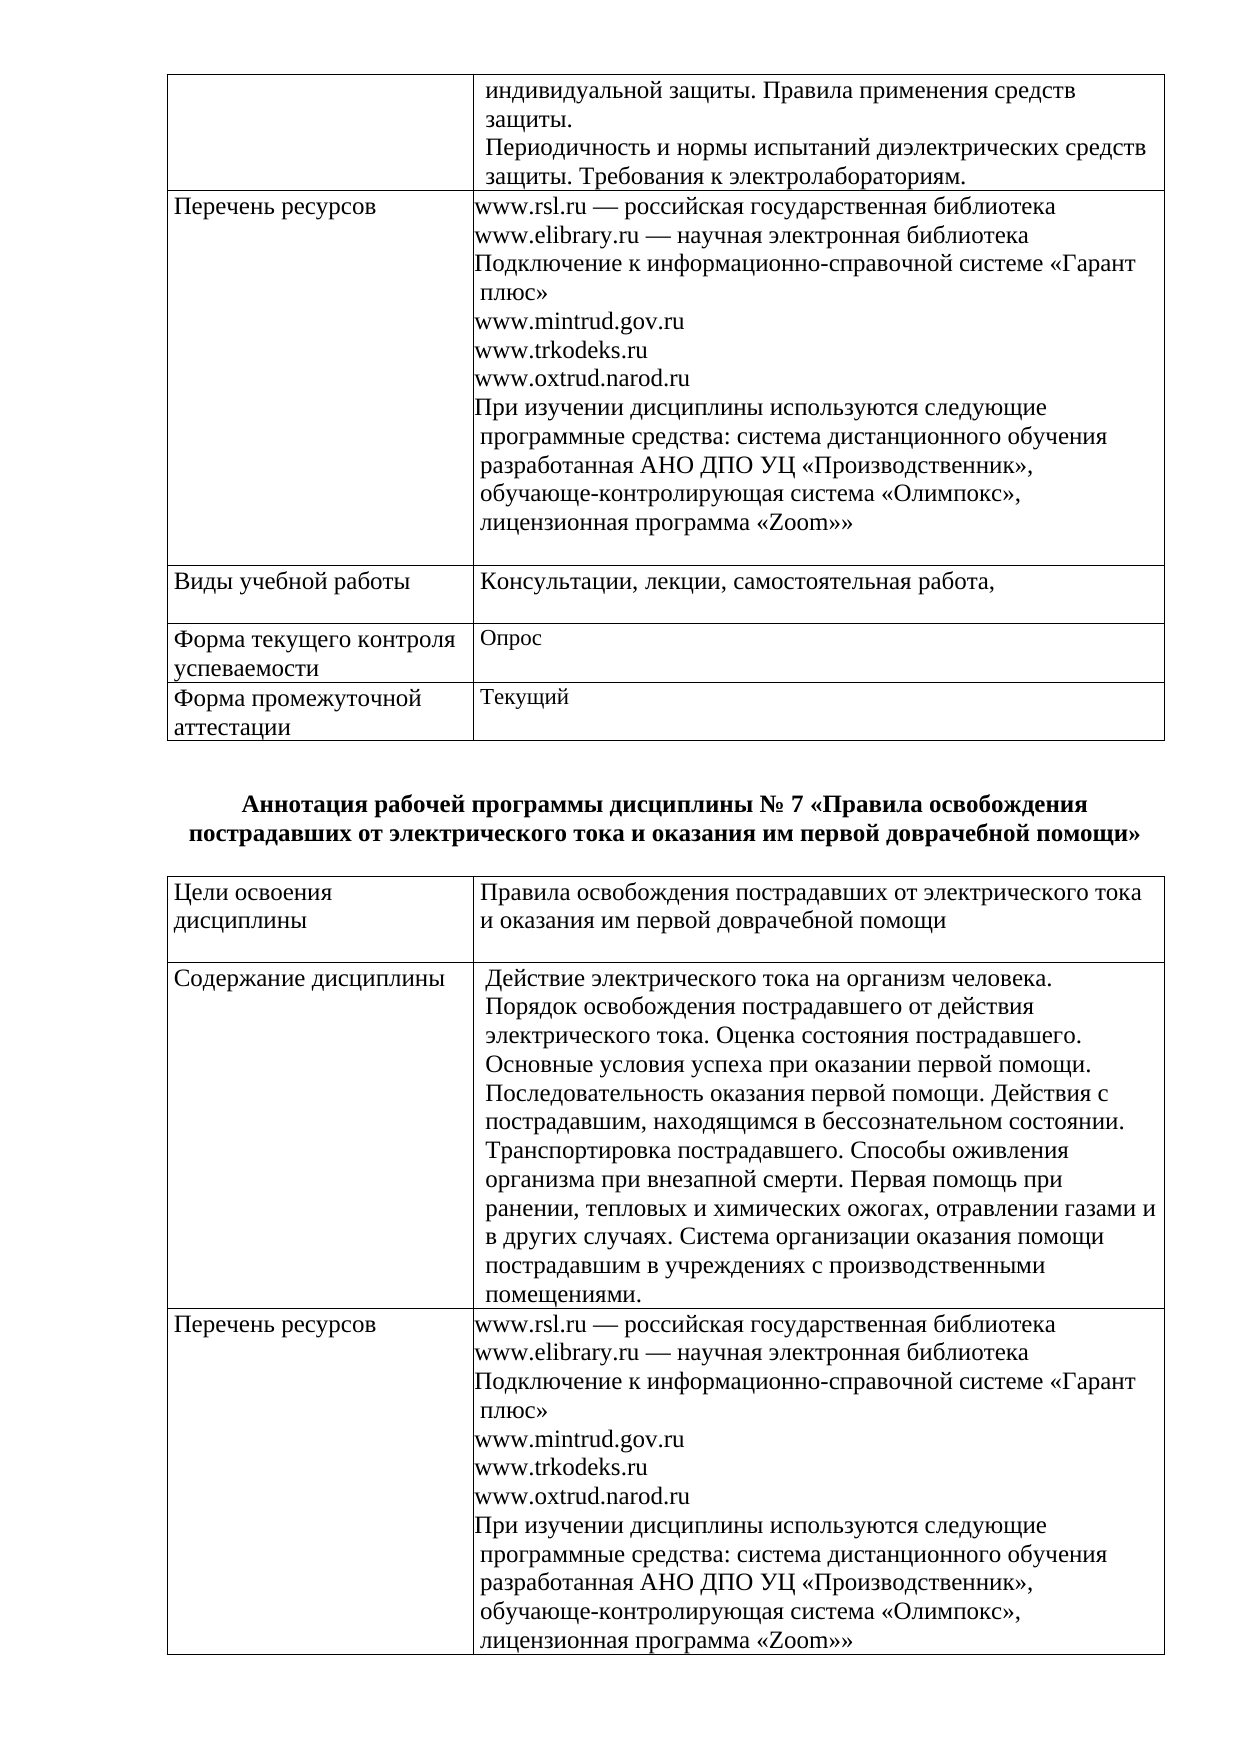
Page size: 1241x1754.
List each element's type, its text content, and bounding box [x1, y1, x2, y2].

table_cell Виды учебной работы [168, 566, 473, 623]
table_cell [474, 1309, 1164, 1654]
text Аннотация рабочей программы дисциплины № 7 «Правила освобождения пострадавших от электрического тока и оказания им первой доврачебной помощи» [177, 789, 1152, 846]
table_cell Форма текущего контроля успеваемости [168, 624, 473, 682]
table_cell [474, 75, 1164, 190]
table_cell Опрос [474, 624, 1164, 682]
table_header Правила освобождения пострадавших от электрического тока и оказания им первой доврачебной помощи [474, 877, 1164, 962]
table_cell Текущий [474, 683, 1164, 740]
table_cell Перечень ресурсов [168, 1309, 473, 1654]
table_cell Форма промежуточной аттестации [168, 683, 473, 740]
table_cell Консультации, лекции, самостоятельная работа, [474, 566, 1164, 623]
table_cell Содержание дисциплины [168, 963, 473, 1308]
table_header Цели освоения дисциплины [168, 877, 473, 962]
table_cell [168, 75, 473, 190]
table_cell Действие электрического тока на организм человека. Порядок освобождения пострадавшего от действия электрического тока. Оценка состояния пострадавшего. Основные условия успеха при оказании первой помощи. Последовательность оказания первой помощи. Действия с пострадавшим, находящимся в бессознательном состоянии. Транспортировка пострадавшего. Способы оживления организма при внезапной смерти. Первая помощь при ранении, тепловых и химических ожогах, отравлении газами и в других случаях. Система организации оказания помощи пострадавшим в учреждениях с производственными помещениями. [474, 963, 1164, 1308]
table_cell Перечень ресурсов [168, 191, 473, 565]
